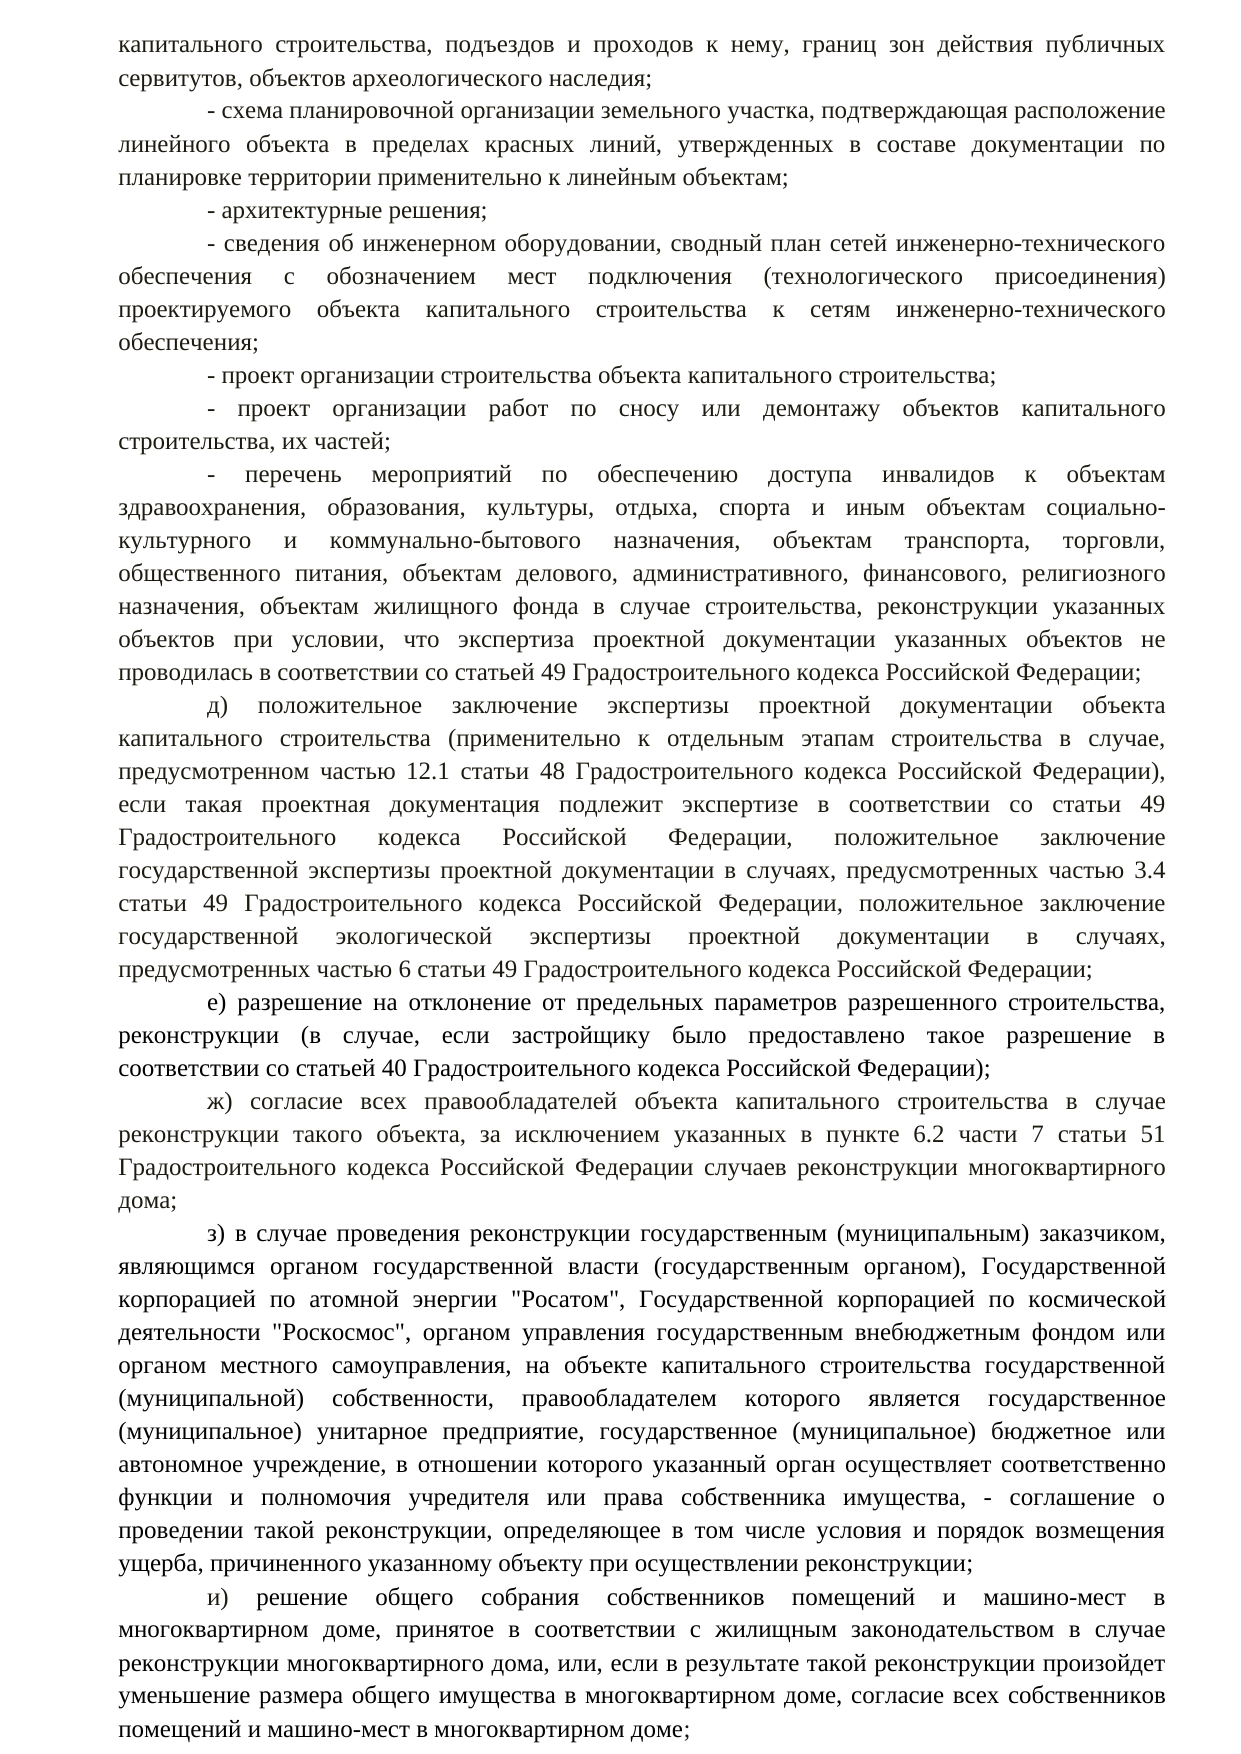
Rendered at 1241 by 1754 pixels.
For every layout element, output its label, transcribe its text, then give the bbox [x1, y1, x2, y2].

text - перечень мероприятий по обеспечению доступа инвалидов к объектам здравоохранения, образования, культуры, отдыха, спорта и иным объектам социально-культурного и коммунально-бытового назначения, объектам транспорта, торговли, общественного питания, объектам делового, административного, финансового, религиозного назначения, объектам жилищного фонда в случае строительства, реконструкции указанных объектов при условии, что экспертиза проектной документации указанных объектов не проводилась в соответствии со статьей 49 Градостроительного кодекса Российской Федерации; [118, 459, 1167, 686]
text ж) согласие всех правообладателей объекта капитального строительства в случае реконструкции такого объекта, за исключением указанных в пункте 6.2 части 7 статьи 51 Градостроительного кодекса Российской Федерации случаев реконструкции многоквартирного дома; [118, 1086, 1167, 1214]
text - архитектурные решения; [118, 195, 1167, 223]
text и) решение общего собрания собственников помещений и машино-мест в многоквартирном доме, принятое в соответствии с жилищным законодательством в случае реконструкции многоквартирного дома, или, если в результате такой реконструкции произойдет уменьшение размера общего имущества в многоквартирном доме, согласие всех собственников помещений и машино-мест в многоквартирном доме; [118, 1582, 1167, 1742]
text - проект организации строительства объекта капитального строительства; [118, 360, 1167, 388]
text - проект организации работ по сносу или демонтажу объектов капитального строительства, их частей; [118, 393, 1167, 454]
text - сведения об инженерном оборудовании, сводный план сетей инженерно-технического обеспечения с обозначением мест подключения (технологического присоединения) проектируемого объекта капитального строительства к сетям инженерно-технического обеспечения; [118, 228, 1167, 356]
text - схема планировочной организации земельного участка, подтверждающая расположение линейного объекта в пределах красных линий, утвержденных в составе документации по планировке территории применительно к линейным объектам; [118, 96, 1167, 190]
text е) разрешение на отклонение от предельных параметров разрешенного строительства, реконструкции (в случае, если застройщику было предоставлено такое разрешение в соответствии со статьей 40 Градостроительного кодекса Российской Федерации); [118, 987, 1167, 1082]
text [118, 29, 1167, 91]
text д) положительное заключение экспертизы проектной документации объекта капитального строительства (применительно к отдельным этапам строительства в случае, предусмотренном частью 12.1 статьи 48 Градостроительного кодекса Российской Федерации), если такая проектная документация подлежит экспертизе в соответствии со статьи 49 Градостроительного кодекса Российской Федерации, положительное заключение государственной экспертизы проектной документации в случаях, предусмотренных частью 3.4 статьи 49 Градостроительного кодекса Российской Федерации, положительное заключение государственной экологической экспертизы проектной документации в случаях, предусмотренных частью 6 статьи 49 Градостроительного кодекса Российской Федерации; [118, 690, 1167, 983]
